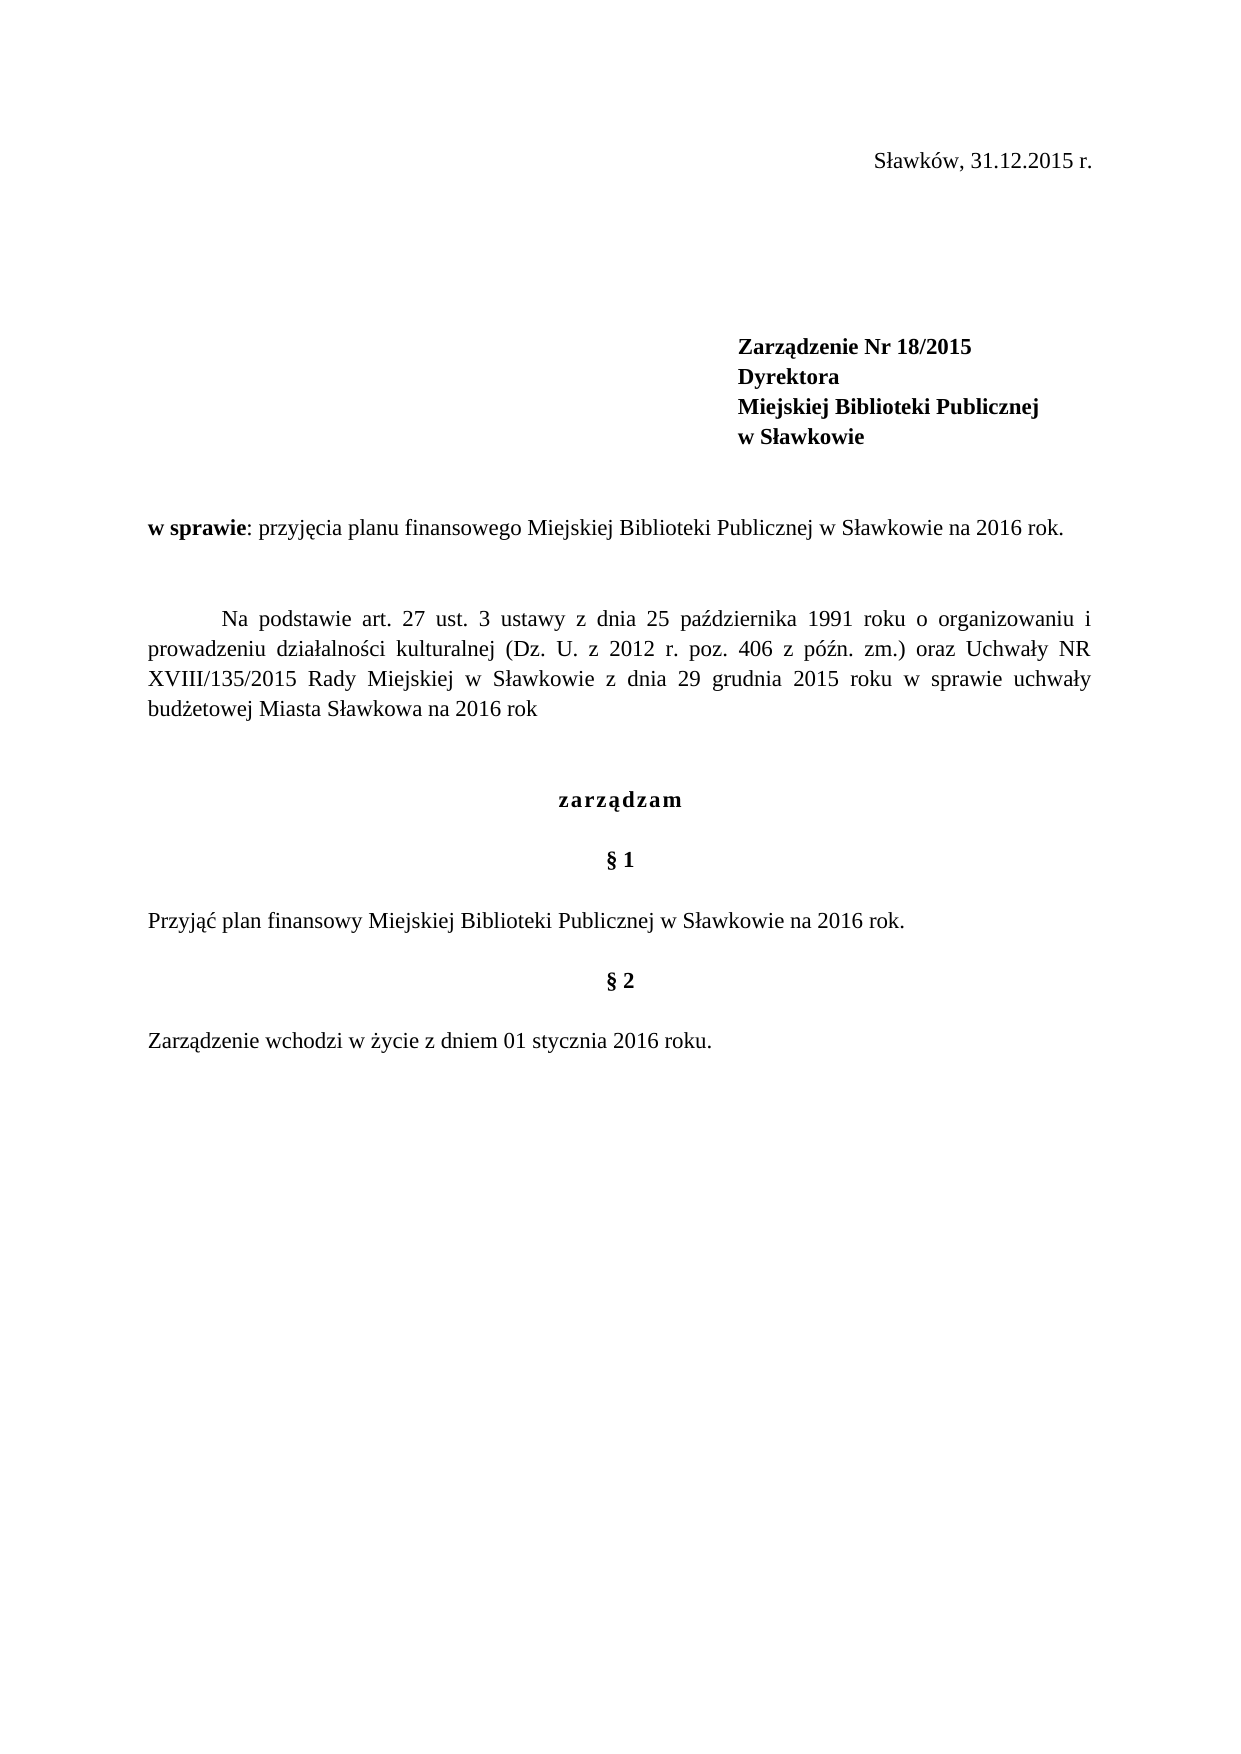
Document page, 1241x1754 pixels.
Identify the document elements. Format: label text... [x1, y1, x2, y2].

text Miejskiej Biblioteki Publicznej [738, 393, 1093, 419]
text Sławków, 31.12.2015 r. [811, 148, 1093, 174]
text Zarządzenie Nr 18/2015 [664, 333, 1093, 359]
text w Sławkowie [664, 423, 1093, 450]
text Przyjąć plan finansowy Miejskiej Biblioteki Publicznej w Sławkowie na 2016 rok. [148, 907, 1093, 933]
text Zarządzenie wchodzi w życie z dniem 01 stycznia 2016 roku. [148, 1028, 1093, 1054]
text w sprawie: przyjęcia planu finansowego Miejskiej Biblioteki Publicznej w Sławkowie na 2016 rok. [148, 514, 1093, 540]
text § 2 [148, 967, 1093, 993]
text zarządzam [148, 786, 1093, 812]
text § 1 [148, 846, 1093, 873]
text Na podstawie art. 27 ust. 3 ustawy z dnia 25 października 1991 roku o organizowaniu i prowadzeniu działalności kulturalnej (Dz. U. z 2012 r. poz. 406 z późn. zm.) oraz Uchwały NR XVIII/135/2015 Rady Miejskiej w Sławkowie z dnia 29 grudnia 2015 roku w sprawie uchwały budżetowej Miasta Sławkowa na 2016 rok [148, 605, 1093, 722]
text Dyrektora [664, 363, 1093, 389]
